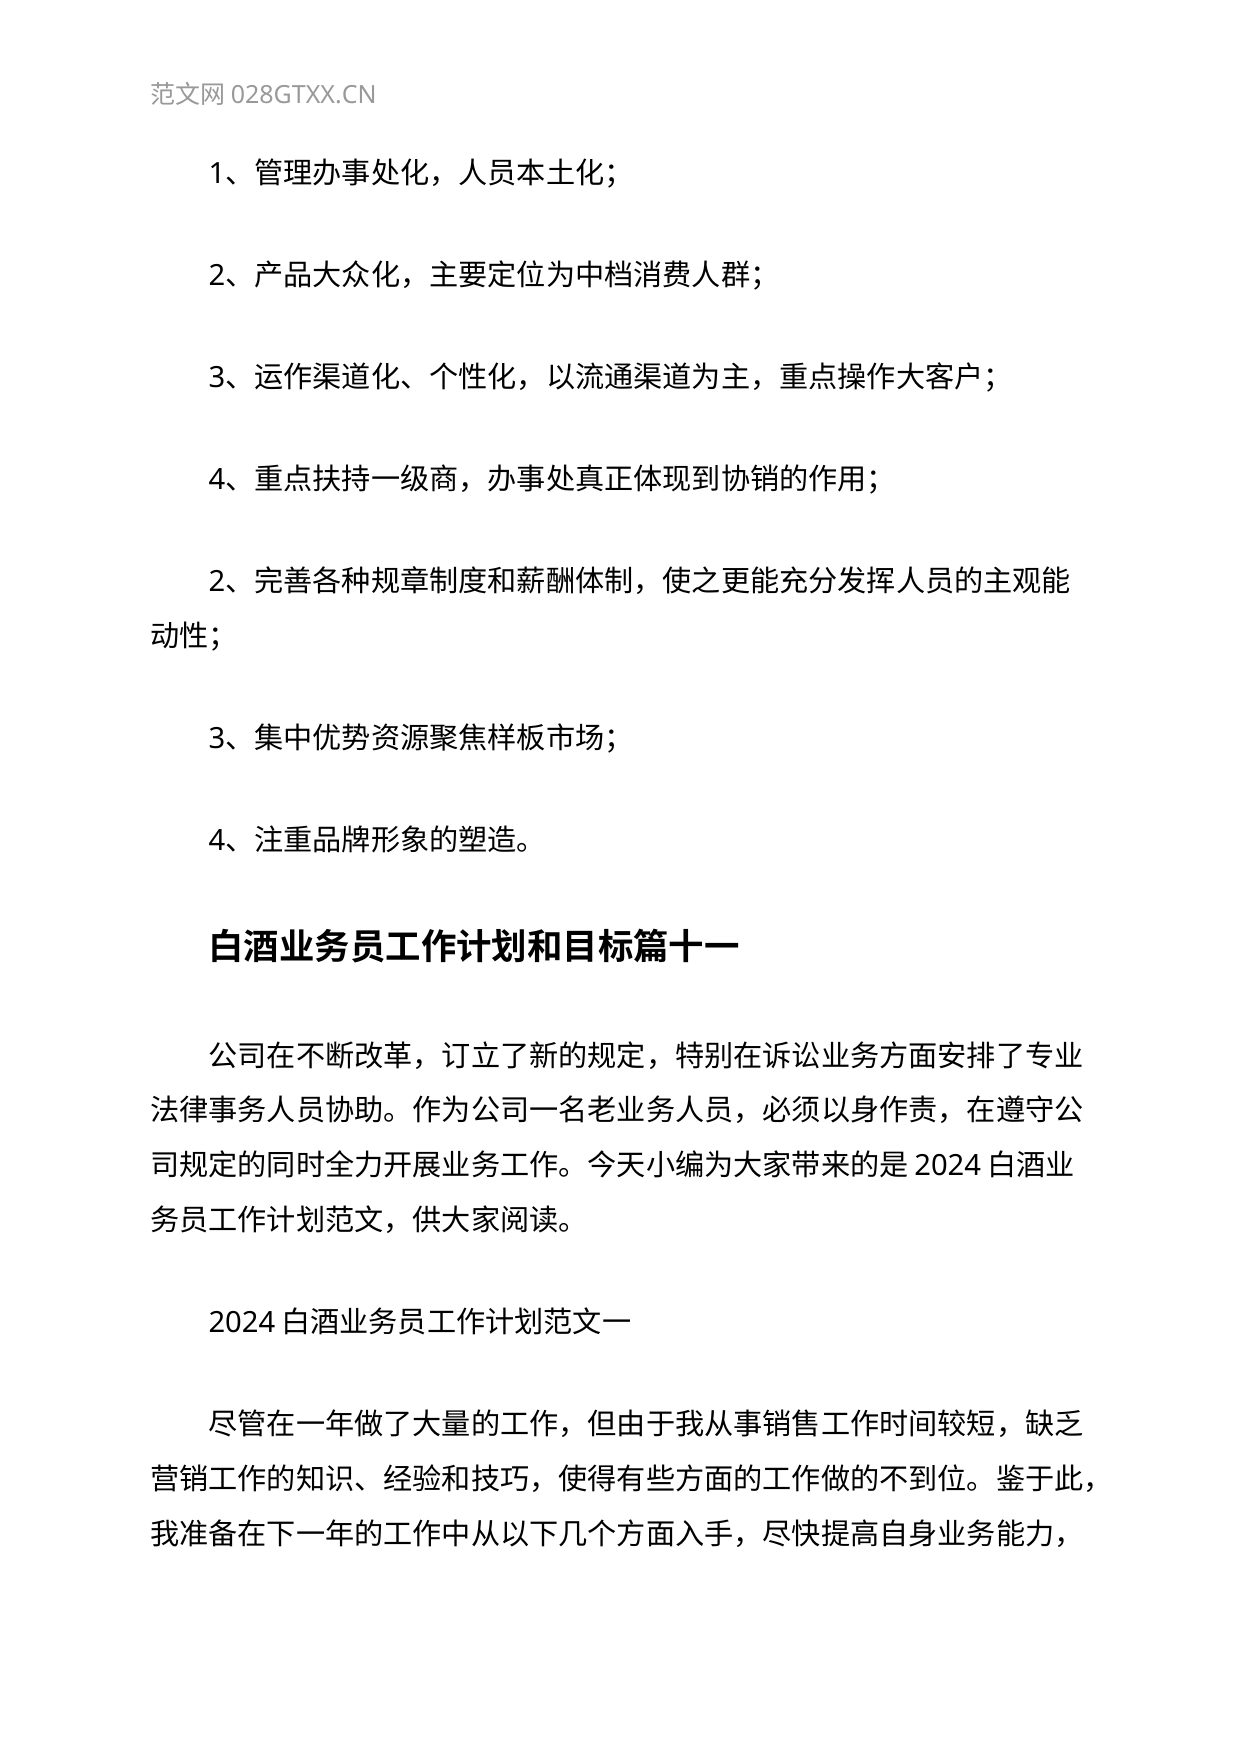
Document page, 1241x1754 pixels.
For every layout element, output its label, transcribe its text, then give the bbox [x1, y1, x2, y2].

text 4、重点扶持一级商，办事处真正体现到协销的作用； [150, 456, 1090, 498]
text 1、管理办事处化，人员本土化； [150, 150, 1090, 192]
text 2、完善各种规章制度和薪酬体制，使之更能充分发挥人员的主观能动性； [150, 558, 1090, 655]
text 3、运作渠道化、个性化，以流通渠道为主，重点操作大客户； [150, 354, 1090, 396]
text 3、集中优势资源聚焦样板市场； [150, 715, 1090, 757]
text 4、注重品牌形象的塑造。 [150, 817, 1090, 859]
text 2024白酒业务员工作计划范文一 [150, 1299, 1090, 1341]
text 2、产品大众化，主要定位为中档消费人群； [150, 252, 1090, 294]
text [150, 1401, 1090, 1553]
text 白酒业务员工作计划和目标篇十一 [150, 919, 1090, 970]
text 公司在不断改革，订立了新的规定，特别在诉讼业务方面安排了专业法律事务人员协助。作为公司一名老业务人员，必须以身作责，在遵守公司规定的同时全力开展业务工作。今天小编为大家带来的是2024白酒业务员工作计划范文，供大家阅读。 [150, 1032, 1090, 1239]
